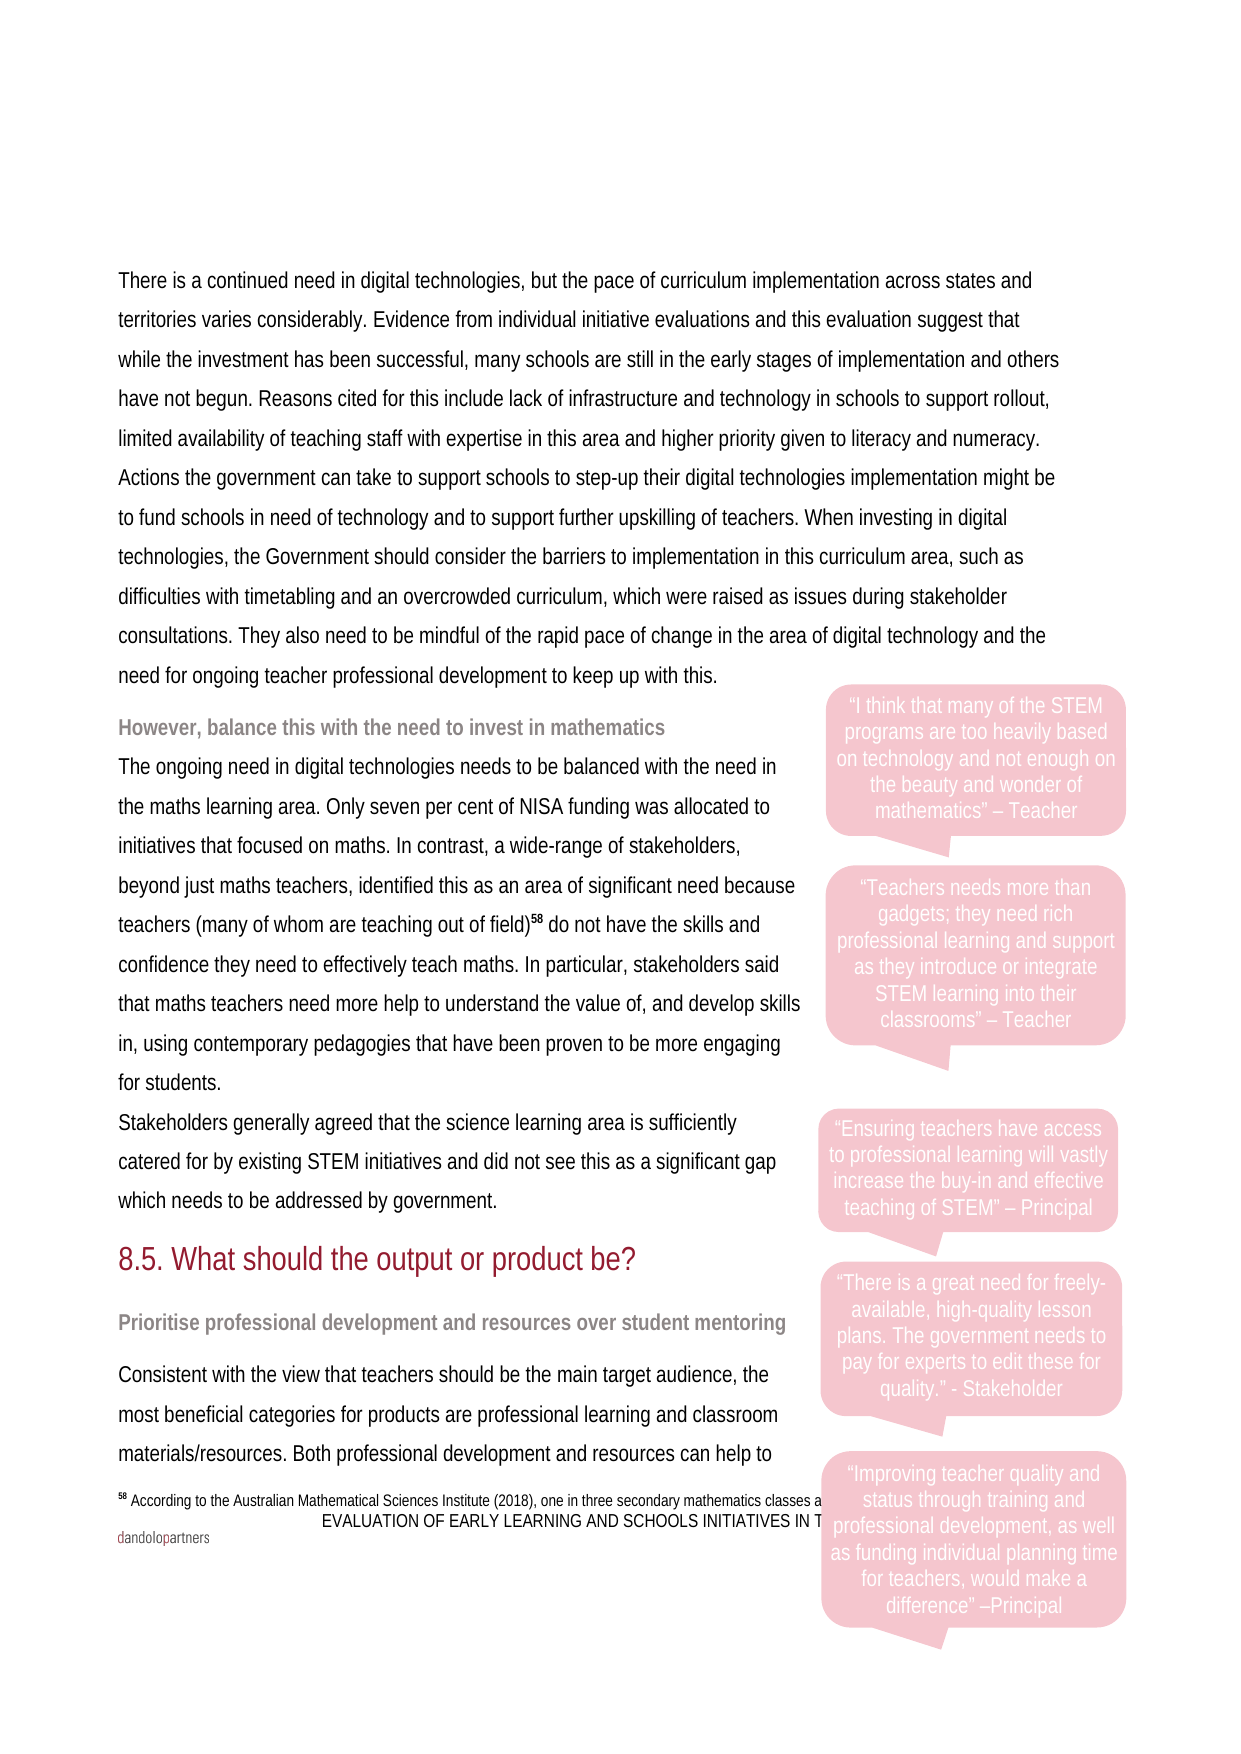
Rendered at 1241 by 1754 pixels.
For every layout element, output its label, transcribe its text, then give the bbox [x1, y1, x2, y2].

subtitle Prioritise professional development and resources over student mentoring [118, 1309, 820, 1336]
subtitle 8.5. What should the output or product be? [118, 1239, 1063, 1278]
list Stakeholders generally agreed that the science learning area is sufficiently catered for by existing STEM initiatives and did not see this as a significant gap which needs to be addressed by government. [118, 1108, 835, 1214]
picture [118, 1531, 209, 1546]
text There is a continued need in digital technologies, but the pace of curriculum implementation across states and territories varies considerably. Evidence from individual initiative evaluations and this evaluation suggest that while the investment has been successful, many schools are still in the early stages of implementation and others have not begun. Reasons cited for this include lack of infrastructure and technology in schools to support rollout, limited availability of teaching staff with expertise in this area and higher priority given to literacy and numeracy. Actions the government can take to support schools to step-up their digital technologies implementation might be to fund schools in need of technology and to support further upskilling of teachers. When investing in digital technologies, the Government should consider the barriers to implementation in this curriculum area, such as difficulties with timetabling and an overcrowded curriculum, which were raised as issues during stakeholder consultations. They also need to be mindful of the rapid pace of change in the area of digital technology and the need for ongoing teacher professional development to keep up with this. [118, 267, 1063, 688]
list The ongoing need in digital technologies needs to be balanced with the need in the maths learning area. Only seven per cent of NISA funding was allocated to initiatives that focused on maths. In contrast, a wide-range of stakeholders, beyond just maths teachers, identified this as an area of significant need because teachers (many of whom are teaching out of field) do not have the skills and confidence they need to effectively teach maths. In particular, stakeholders said that maths teachers need more help to understand the value of, and develop skills in, using contemporary pedagogies that have been proven to be more engaging for students. [118, 753, 1063, 1095]
list However, balance this with the need to invest in mathematics [118, 714, 825, 740]
